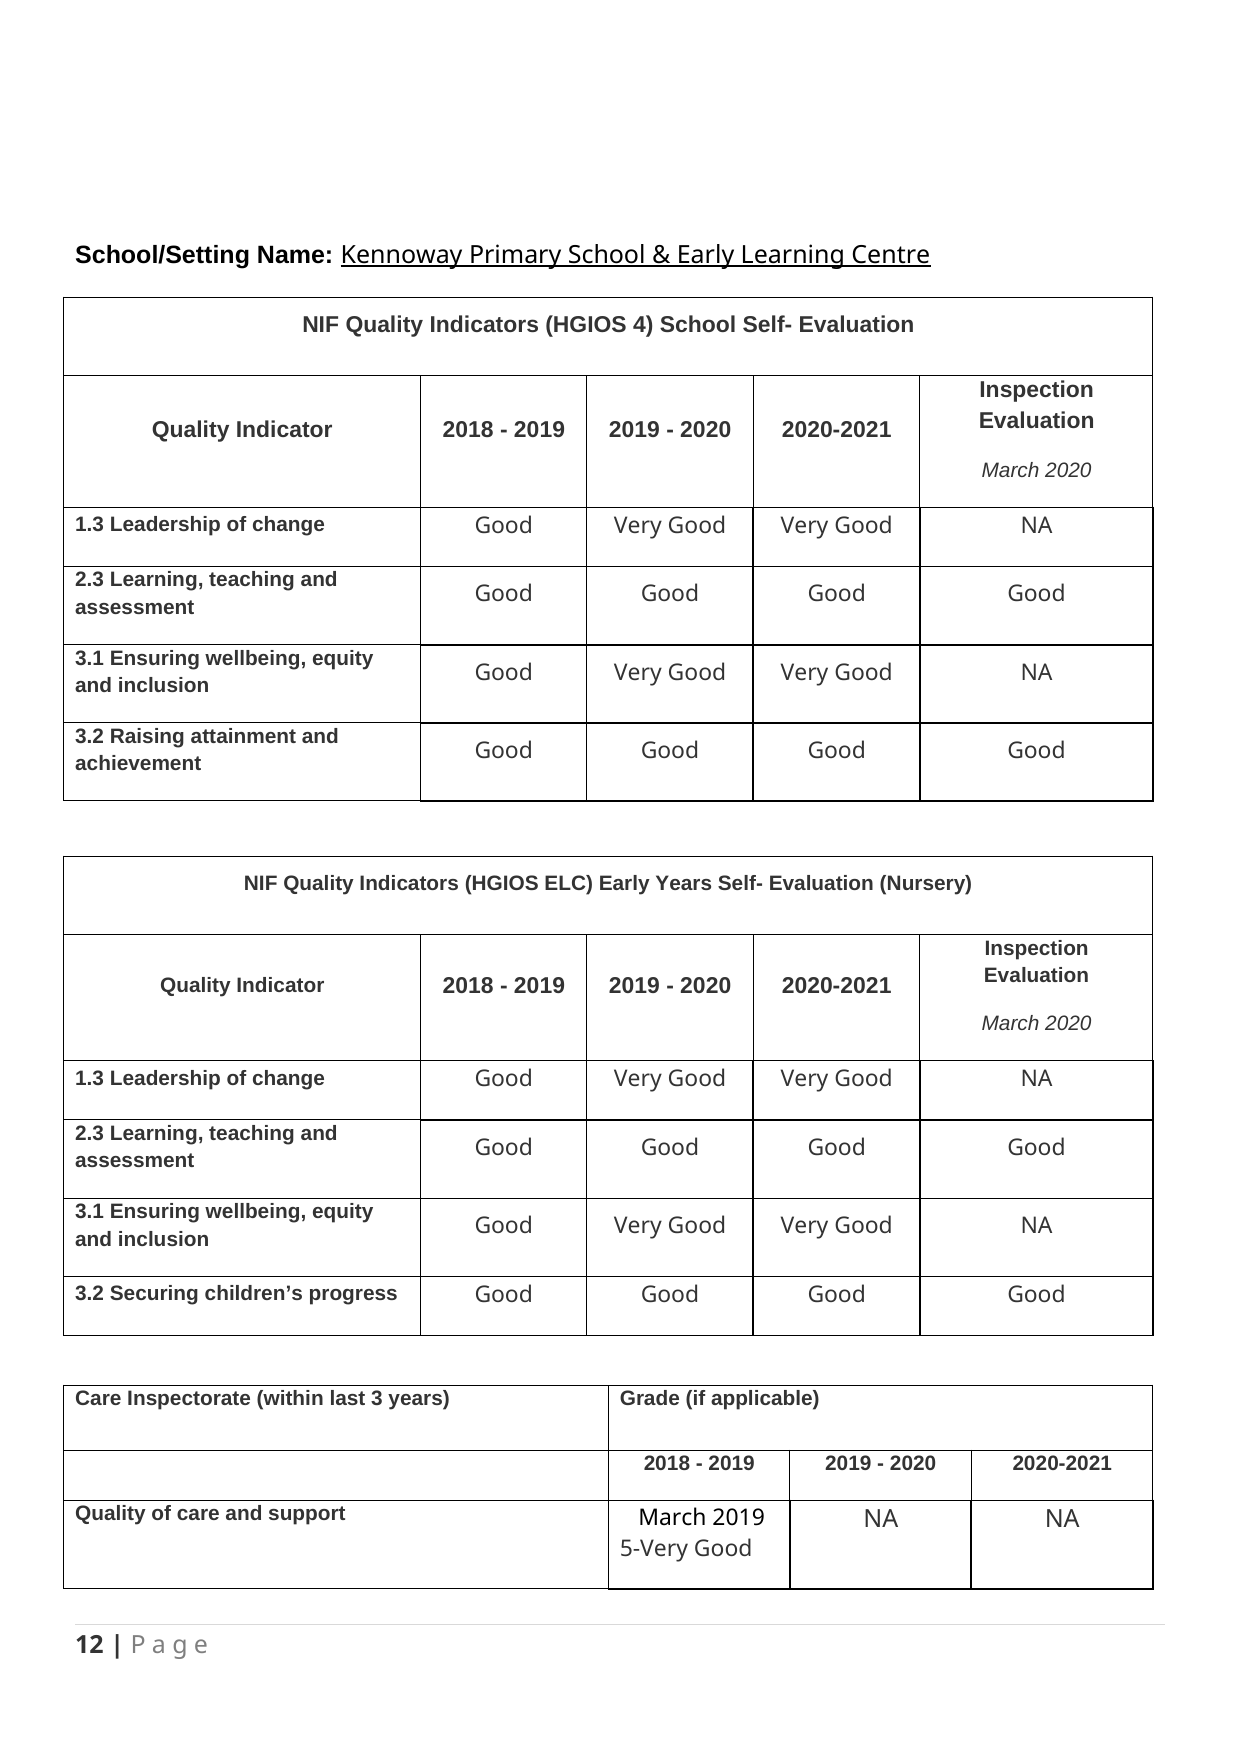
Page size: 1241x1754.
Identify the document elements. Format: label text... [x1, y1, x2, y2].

table_cell Very Good [754, 1061, 919, 1119]
table_cell NA [921, 508, 1152, 566]
table_cell Good [421, 567, 586, 644]
table_cell NA [921, 1061, 1152, 1119]
table_cell 2019 - 2020 [587, 376, 753, 507]
table_cell Inspection Evaluation March 2020 [920, 935, 1152, 1060]
table_cell Good [421, 1277, 586, 1334]
table_cell 2018 - 2019 [421, 376, 586, 507]
table_cell Very Good [587, 1199, 752, 1276]
table_cell Good [754, 724, 919, 800]
table_cell 2020-2021 [972, 1451, 1152, 1499]
table_cell Quality Indicator [64, 376, 420, 507]
table_cell Inspection Evaluation March 2020 [920, 376, 1152, 507]
table_cell Good [421, 1121, 586, 1197]
table_cell Good [587, 567, 752, 644]
table_cell 3.1 Ensuring wellbeing, equity and inclusion [64, 1199, 420, 1276]
table_cell 1.3 Leadership of change [64, 508, 420, 566]
table_cell Good [754, 567, 919, 644]
table_cell 3.2 Securing children’s progress [64, 1277, 420, 1334]
table_cell Quality of care and support [64, 1501, 608, 1588]
table_header NIF Quality Indicators (HGIOS ELC) Early Years Self- Evaluation (Nursery) [64, 857, 1152, 934]
table_cell Good [754, 1277, 919, 1334]
table_cell Good [421, 724, 586, 800]
table_cell Very Good [754, 1199, 919, 1276]
table_cell Very Good [587, 1061, 752, 1119]
table_cell 2019 - 2020 [587, 935, 753, 1060]
table_cell March 2019 5-Very Good [609, 1501, 789, 1588]
table_cell NA [972, 1501, 1152, 1588]
table_cell 1.3 Leadership of change [64, 1061, 420, 1119]
table_cell 3.1 Ensuring wellbeing, equity and inclusion [64, 645, 420, 722]
table_header Grade (if applicable) [609, 1386, 1152, 1449]
table_cell Good [921, 1121, 1152, 1197]
table_cell Very Good [754, 646, 919, 722]
table_cell 3.2 Raising attainment and achievement [64, 723, 420, 800]
table_cell 2020-2021 [754, 935, 919, 1060]
table_cell Very Good [587, 508, 752, 566]
table_cell Good [421, 646, 586, 722]
table_cell Very Good [587, 646, 752, 722]
table_cell Good [587, 724, 752, 800]
table_cell [64, 1451, 608, 1499]
table_cell NA [921, 646, 1152, 722]
table_cell Very Good [754, 508, 919, 566]
text School/Setting Name: Kennoway Primary School & Early Learning Centre [75, 237, 1165, 271]
table_cell NA [921, 1199, 1152, 1276]
table_cell Good [421, 1199, 586, 1276]
table_cell Good [921, 567, 1152, 644]
table_cell NA [791, 1501, 970, 1588]
table_cell Good [421, 508, 586, 566]
table_cell Good [421, 1061, 586, 1119]
table_header NIF Quality Indicators (HGIOS 4) School Self- Evaluation [64, 298, 1152, 375]
table_cell Good [921, 724, 1152, 800]
table_cell 2.3 Learning, teaching and assessment [64, 1120, 420, 1197]
table_cell Quality Indicator [64, 935, 420, 1060]
table_cell 2.3 Learning, teaching and assessment [64, 567, 420, 644]
table_cell 2018 - 2019 [421, 935, 586, 1060]
table_cell 2019 - 2020 [790, 1451, 971, 1499]
table_cell Good [587, 1277, 752, 1334]
table_cell 2018 - 2019 [609, 1451, 789, 1499]
table_header Care Inspectorate (within last 3 years) [64, 1386, 608, 1449]
table_cell Good [587, 1121, 752, 1197]
table_cell 2020-2021 [754, 376, 919, 507]
table_cell Good [921, 1277, 1152, 1334]
table_cell Good [754, 1121, 919, 1197]
